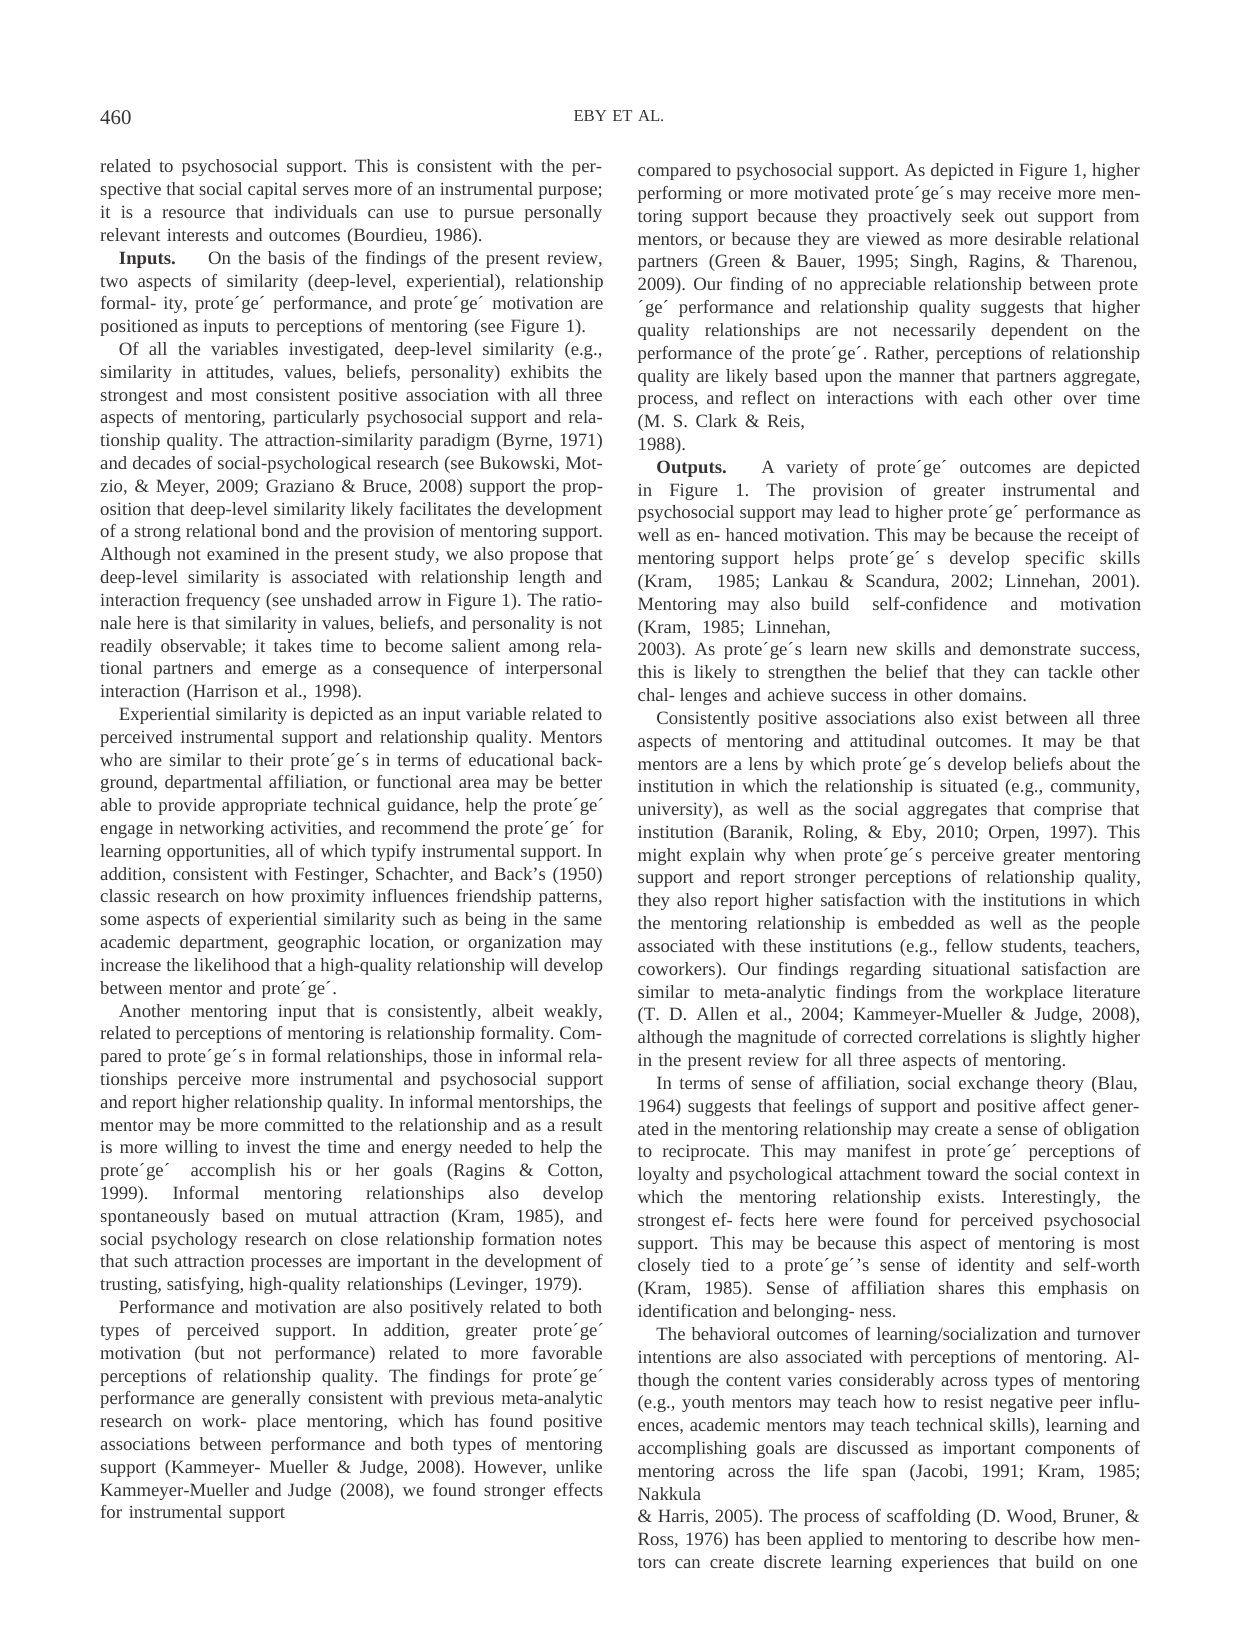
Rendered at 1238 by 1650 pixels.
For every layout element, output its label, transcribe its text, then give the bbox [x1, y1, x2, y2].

text 1988). [637, 433, 689, 454]
text In terms of sense of affiliation, social exchange theory (Blau, [656, 1072, 1150, 1093]
text Performance and motivation are also positively related to both types of perceived support. In addition, greater prote´ge´ motivation (but not performance) related to more favorable perceptions of relationship quality. The findings for prote´ge´ performance are generally consistent with previous meta-analytic research on work- place mentoring, which has found positive associations between performance and both types of mentoring support (Kammeyer- Mueller & Judge, 2008). However, unlike Kammeyer-Mueller and Judge (2008), we found stronger effects for instrumental support [100, 1296, 603, 1523]
text Experiential similarity is depicted as an input variable related to perceived instrumental support and relationship quality. Mentors who are similar to their prote´ge´s in terms of educational back- ground, departmental affiliation, or functional area may be better able to provide appropriate technical guidance, help the prote´ge´ engage in networking activities, and recommend the prote´ge´ for learning opportunities, all of which typify instrumental support. In addition, consistent with Festinger, Schachter, and Back’s (1950) classic research on how proximity influences friendship patterns, some aspects of experiential similarity such as being in the same academic department, geographic location, or organization may increase the likelihood that a high-quality relationship will develop between mentor and prote´ge´. [100, 703, 603, 998]
text Of all the variables investigated, deep-level similarity (e.g., similarity in attitudes, values, beliefs, personality) exhibits the strongest and most consistent positive association with all three aspects of mentoring, particularly psychosocial support and rela- tionship quality. The attraction-similarity paradigm (Byrne, 1971) and decades of social-psychological research (see Bukowski, Mot- zio, & Meyer, 2009; Graziano & Bruce, 2008) support the prop- osition that deep-level similarity likely facilitates the development of a strong relational bond and the provision of mentoring support. Although not examined in the present study, we also propose that deep-level similarity is associated with relationship length and interaction frequency (see unshaded arrow in Figure 1). The ratio- nale here is that similarity in values, beliefs, and personality is not readily observable; it takes time to become salient among rela- tional partners and emerge as a consequence of interpersonal interaction (Harrison et al., 1998). [100, 338, 603, 702]
text compared to psychosocial support. As depicted in Figure 1, higher performing or more motivated prote´ge´s may receive more men- toring support because they proactively seek out support from mentors, or because they are viewed as more desirable relational partners (Green & Bauer, 1995; Singh, Ragins, & Tharenou, [637, 159, 1141, 272]
text Consistently positive associations also exist between all three aspects of mentoring and attitudinal outcomes. It may be that mentors are a lens by which prote´ge´s develop beliefs about the institution in which the relationship is situated (e.g., community, university), as well as the social aggregates that comprise that institution (Baranik, Roling, & Eby, 2010; Orpen, 1997). This might explain why when prote´ge´s perceive greater mentoring support and report stronger perceptions of relationship quality, they also report higher satisfaction with the institutions in which the mentoring relationship is embedded as well as the people associated with these institutions (e.g., fellow students, teachers, coworkers). Our findings regarding situational satisfaction are similar to meta-analytic findings from the workplace literature (T. D. Allen et al., 2004; Kammeyer-Mueller & Judge, 2008), although the magnitude of corrected correlations is slightly higher in the present review for all three aspects of mentoring. [637, 707, 1141, 1071]
text related to psychosocial support. This is consistent with the per- spective that social capital serves more of an instrumental purpose; it is a resource that individuals can use to pursue personally relevant interests and outcomes (Bourdieu, 1986). [100, 155, 603, 245]
text 2003). As prote´ge´s learn new skills and demonstrate success, this is likely to strengthen the belief that they can tackle other chal- lenges and achieve success in other domains. [637, 638, 1141, 706]
text Another mentoring input that is consistently, albeit weakly, related to perceptions of mentoring is relationship formality. Com- pared to prote´ge´s in formal relationships, those in informal rela- tionships perceive more instrumental and psychosocial support and report higher relationship quality. In informal mentorships, the mentor may be more committed to the relationship and as a result is more willing to invest the time and energy needed to help the prote´ge´ accomplish his or her goals (Ragins & Cotton, 1999). Informal mentoring relationships also develop spontaneously based on mutual attraction (Kram, 1985), and social psychology research on close relationship formation notes that such attraction processes are important in the development of trusting, satisfying, high-quality relationships (Levinger, 1979). [100, 999, 603, 1295]
text The behavioral outcomes of learning/socialization and turnover intentions are also associated with perceptions of mentoring. Al- though the content varies considerably across types of mentoring (e.g., youth mentors may teach how to resist negative peer influ- ences, academic mentors may teach technical skills), learning and accomplishing goals are discussed as important components of mentoring across the life span (Jacobi, 1991; Kram, 1985; Nakkula [637, 1323, 1141, 1504]
text 1964) suggests that feelings of support and positive affect gener- ated in the mentoring relationship may create a sense of obligation to reciprocate. This may manifest in prote´ge´ perceptions of loyalty and psychological attachment toward the social context in which the mentoring relationship exists. Interestingly, the strongest ef- fects here were found for perceived psychosocial support. This may be because this aspect of mentoring is most closely tied to a prote´ge´’s sense of identity and self-worth (Kram, 1985). Sense of affiliation shares this emphasis on identification and belonging- ness. [637, 1095, 1141, 1322]
text 2009). Our finding of no appreciable relationship between prote´ge´ performance and relationship quality suggests that higher quality relationships are not necessarily dependent on the performance of the prote´ge´. Rather, perceptions of relationship quality are likely based upon the manner that partners aggregate, process, and reflect on interactions with each other over time (M. S. Clark & Reis, [637, 273, 1141, 432]
text & Harris, 2005). The process of scaffolding (D. Wood, Bruner, & Ross, 1976) has been applied to mentoring to describe how men- tors can create discrete learning experiences that build on one [637, 1505, 1141, 1572]
text Inputs. On the basis of the findings of the present review, two aspects of similarity (deep-level, experiential), relationship formal- ity, prote´ge´ performance, and prote´ge´ motivation are positioned as inputs to perceptions of mentoring (see Figure 1). [100, 247, 603, 337]
text Outputs. A variety of prote´ge´ outcomes are depicted in Figure 1. The provision of greater instrumental and psychosocial support may lead to higher prote´ge´ performance as well as en- hanced motivation. This may be because the receipt of mentoring support helps prote´ge´ s develop specific skills (Kram, 1985; Lankau & Scandura, 2002; Linnehan, 2001). Mentoring may also build self-confidence and motivation (Kram, 1985; Linnehan, [637, 456, 1141, 637]
